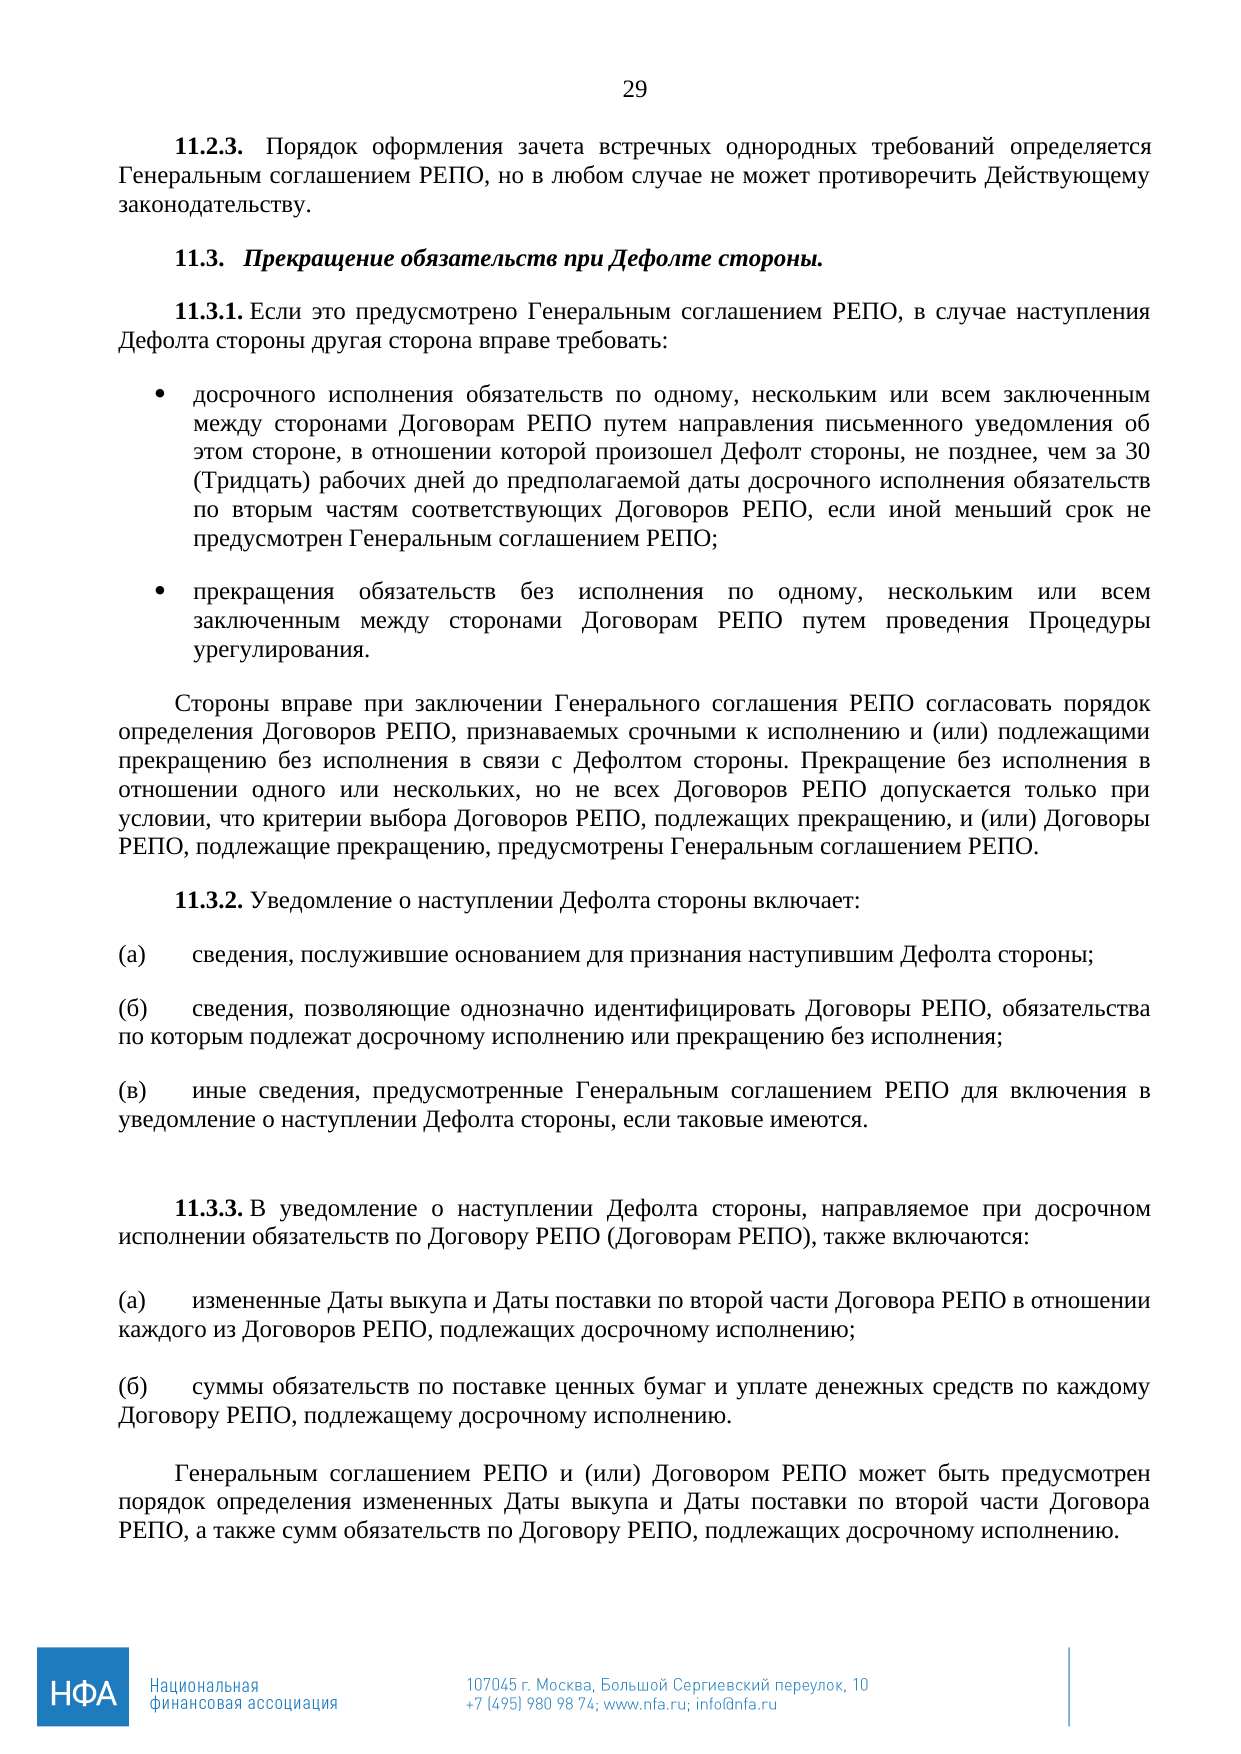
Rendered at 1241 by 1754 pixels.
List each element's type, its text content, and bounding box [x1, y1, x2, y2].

subtitle Если это предусмотрено Генеральным соглашением РЕПО, в случае наступления Дефолта стороны другая сторона вправе требовать: [118, 296, 1152, 354]
subtitle Порядок оформления зачета встречных однородных требований определяется Генеральным соглашением РЕПО, но в любом случае не может противоречить Действующему законодательству. [118, 118, 1152, 218]
text Генеральным соглашением РЕПО и (или) Договором РЕПО может быть предусмотрен порядок определения измененных Даты выкупа и Даты поставки по второй части Договора РЕПО, а также сумм обязательств по Договору РЕПО, подлежащих досрочному исполнению. [118, 1458, 1152, 1544]
text (а) измененные Даты выкупа и Даты поставки по второй части Договора РЕПО в отношении каждого из Договоров РЕПО, подлежащих досрочному исполнению; [118, 1285, 1152, 1343]
subtitle прекращения обязательств без исполнения по одному, нескольким или всем заключенным между сторонами Договорам РЕПО путем проведения Процедуры урегулирования. [156, 576, 1152, 663]
subtitle Стороны вправе при заключении Генерального соглашения РЕПО согласовать порядок определения Договоров РЕПО, признаваемых срочными к исполнению и (или) подлежащими прекращению без исполнения в связи с Дефолтом стороны. Прекращение без исполнения в отношении одного или нескольких, но не всех Договоров РЕПО допускается только при условии, что критерии выбора Договоров РЕПО, подлежащих прекращению, и (или) Договоры РЕПО, подлежащие прекращению, предусмотрены Генеральным соглашением РЕПО. [118, 688, 1152, 860]
subtitle В уведомление о наступлении Дефолта стороны, направляемое при досрочном исполнении обязательств по Договору РЕПО (Договорам РЕПО), также включаются: [118, 1193, 1152, 1250]
subtitle (а) сведения, послужившие основанием для признания наступившим Дефолта стороны; [118, 939, 1152, 968]
picture [0, 1584, 1212, 1754]
subtitle Прекращение обязательств при Дефолте стороны. [118, 243, 1152, 271]
subtitle Уведомление о наступлении Дефолта стороны включает: [118, 885, 1152, 914]
subtitle (б) сведения, позволяющие однозначно идентифицировать Договоры РЕПО, обязательства по которым подлежат досрочному исполнению или прекращению без исполнения; [118, 993, 1152, 1050]
text (б) суммы обязательств по поставке ценных бумаг и уплате денежных средств по каждому Договору РЕПО, подлежащему досрочному исполнению. [118, 1371, 1152, 1429]
subtitle досрочного исполнения обязательств по одному, нескольким или всем заключенным между сторонами Договорам РЕПО путем направления письменного уведомления об этом стороне, в отношении которой произошел Дефолт стороны, не позднее, чем за 30 (Тридцать) рабочих дней до предполагаемой даты досрочного исполнения обязательств по вторым частям соответствующих Договоров РЕПО, если иной меньший срок не предусмотрен Генеральным соглашением РЕПО; [156, 379, 1152, 551]
subtitle (в) иные сведения, предусмотренные Генеральным соглашением РЕПО для включения в уведомление о наступлении Дефолта стороны, если таковые имеются. [118, 1075, 1152, 1133]
